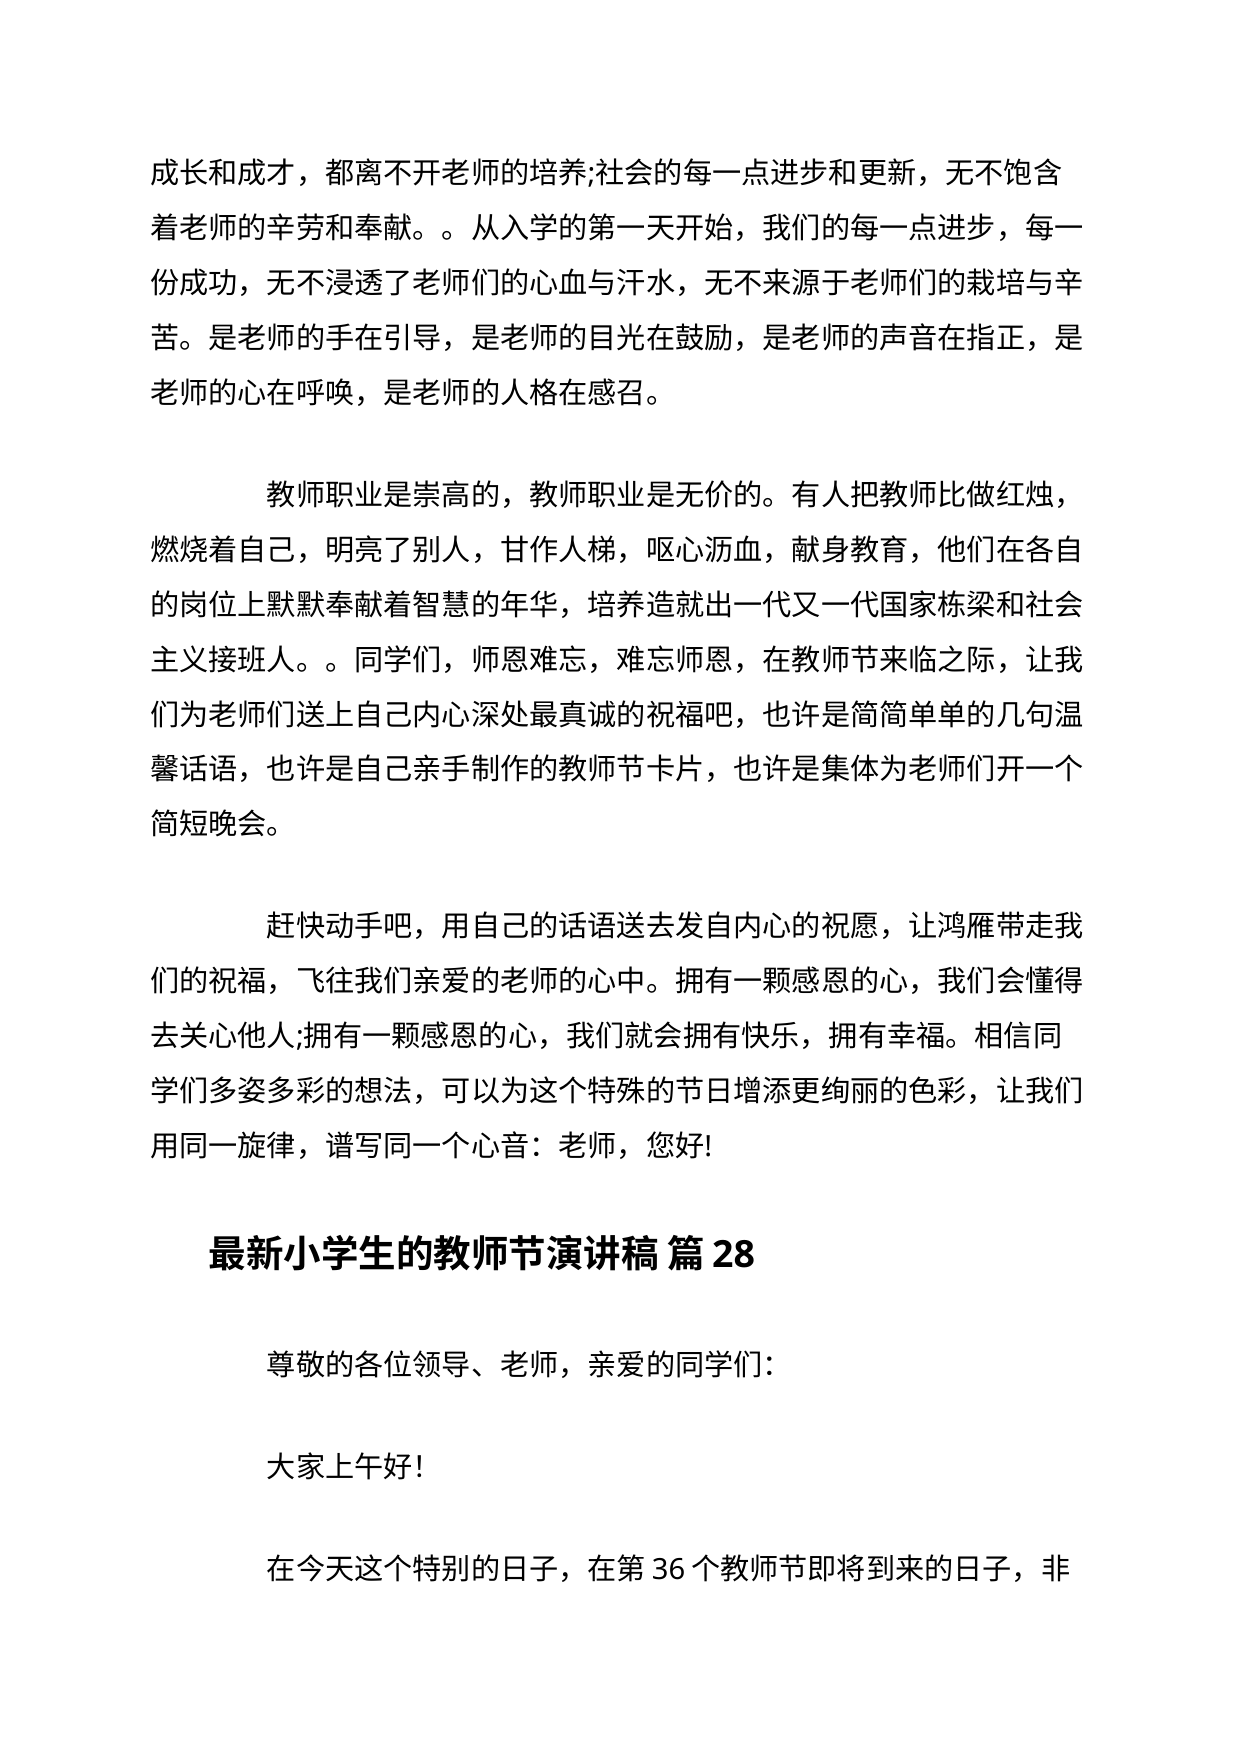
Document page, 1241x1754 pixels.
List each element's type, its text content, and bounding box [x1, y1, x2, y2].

text 大家上午好！ [150, 1444, 1090, 1486]
text 教师职业是崇高的，教师职业是无价的。有人把教师比做红烛，燃烧着自己，明亮了别人，甘作人梯，呕心沥血，献身教育，他们在各自的岗位上默默奉献着智慧的年华，培养造就出一代又一代国家栋梁和社会主义接班人。。同学们，师恩难忘，难忘师恩，在教师节来临之际，让我们为老师们送上自己内心深处最真诚的祝福吧，也许是简简单单的几句温馨话语，也许是自己亲手制作的教师节卡片，也许是集体为老师们开一个简短晚会。 [150, 471, 1090, 843]
text 最新小学生的教师节演讲稿 篇28 [150, 1224, 1090, 1279]
text 尊敬的各位领导、老师，亲爱的同学们： [150, 1342, 1090, 1384]
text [150, 1545, 1090, 1588]
text 赶快动手吧，用自己的话语送去发自内心的祝愿，让鸿雁带走我们的祝福，飞往我们亲爱的老师的心中。拥有一颗感恩的心，我们会懂得去关心他人;拥有一颗感恩的心，我们就会拥有快乐，拥有幸福。相信同学们多姿多彩的想法，可以为这个特殊的节日增添更绚丽的色彩，让我们用同一旋律，谱写同一个心音：老师，您好! [150, 903, 1090, 1165]
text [150, 150, 1090, 412]
